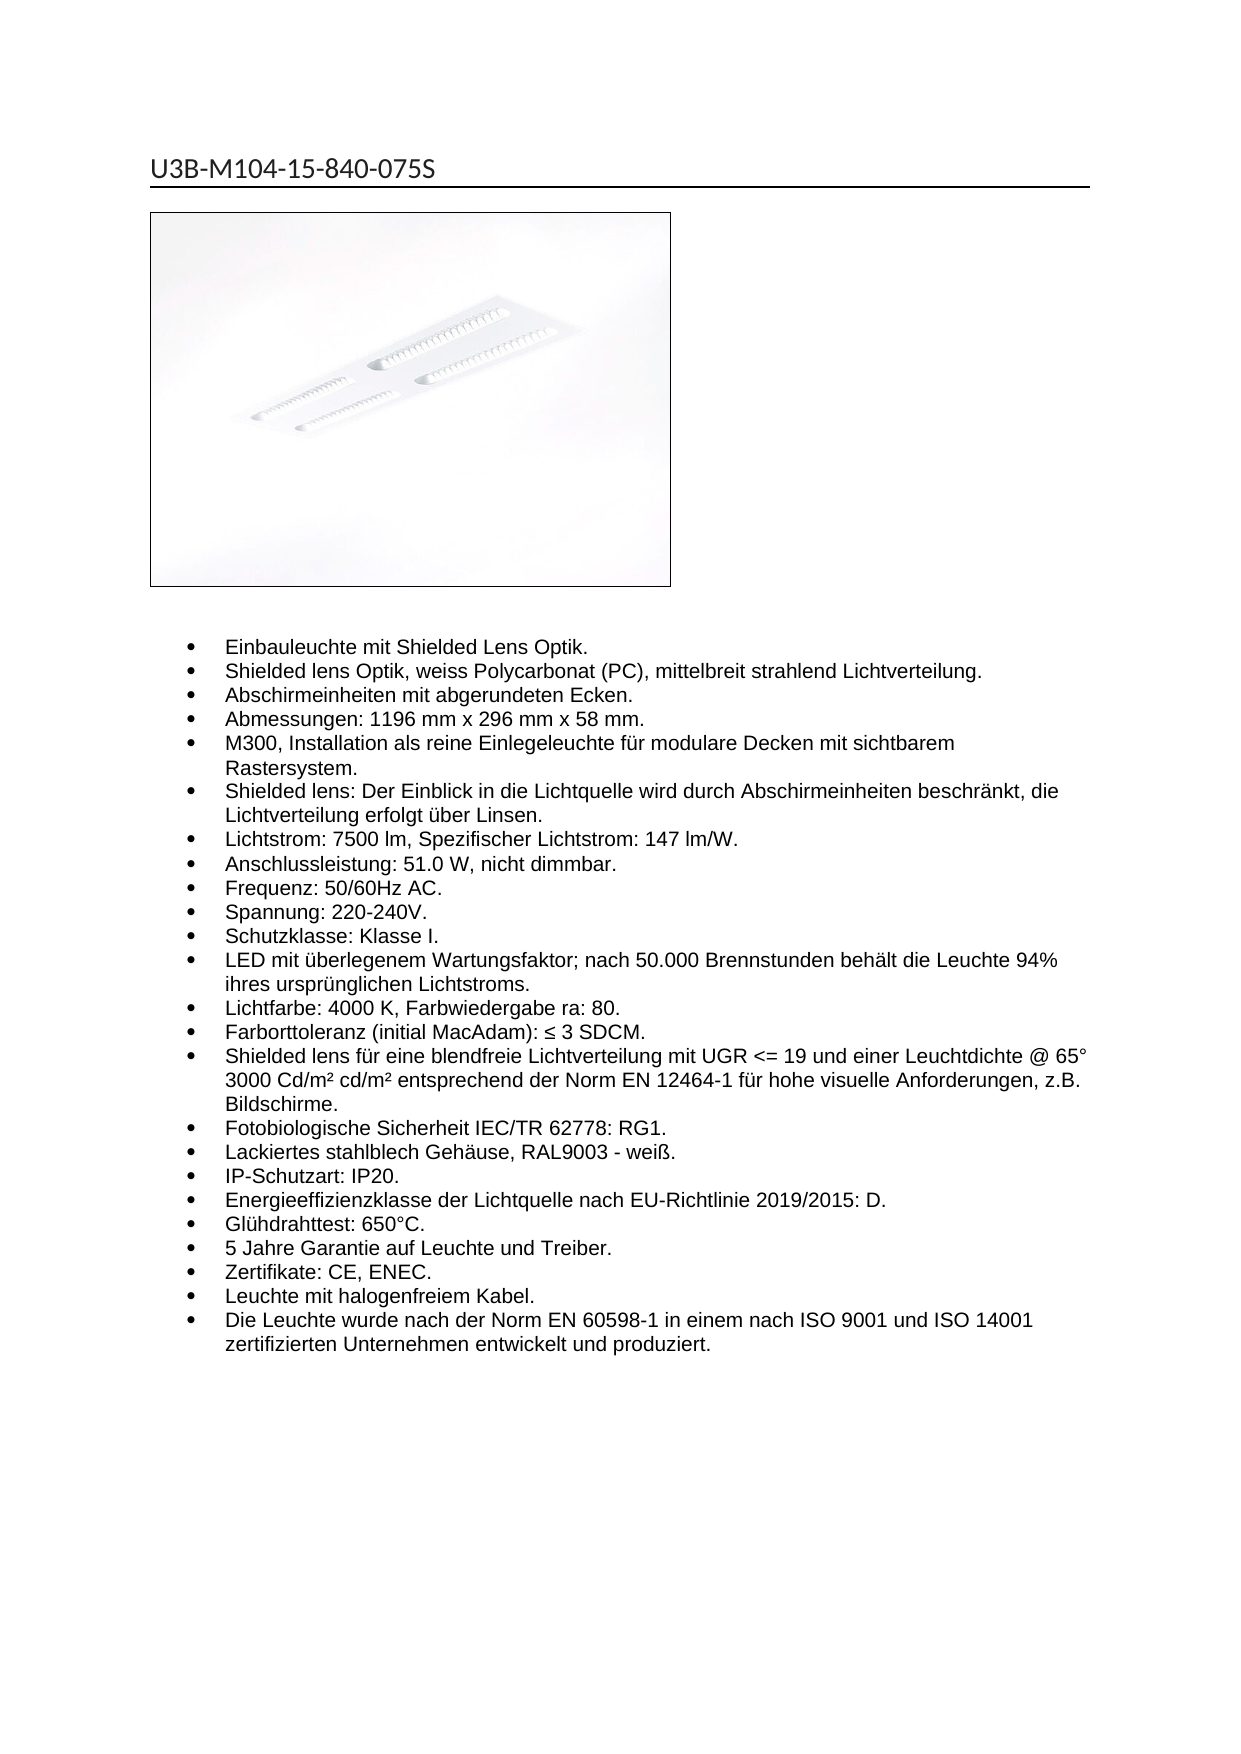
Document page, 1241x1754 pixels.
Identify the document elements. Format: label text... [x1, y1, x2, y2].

list M300, Installation als reine Einlegeleuchte für modulare Decken mit sichtbarem Rastersystem. [187, 731, 1090, 779]
list Die Leuchte wurde nach der Norm EN 60598-1 in einem nach ISO 9001 und ISO 14001 zertifizierten Unternehmen entwickelt und produziert. [187, 1308, 1090, 1356]
list Abmessungen: 1196 mm x 296 mm x 58 mm. [187, 707, 1090, 731]
list Shielded lens für eine blendfreie Lichtverteilung mit UGR <= 19 und einer Leuchtdichte @ 65° 3000 Cd/m² cd/m² entsprechend der Norm EN 12464-1 für hohe visuelle Anforderungen, z.B. Bildschirme. [187, 1044, 1090, 1116]
list IP-Schutzart: IP20. [187, 1164, 1090, 1188]
list Shielded lens Optik, weiss Polycarbonat (PC), mittelbreit strahlend Lichtverteilung. [187, 659, 1090, 683]
list Leuchte mit halogenfreiem Kabel. [187, 1284, 1090, 1308]
list Spannung: 220-240V. [187, 899, 1090, 923]
list Farborttoleranz (initial MacAdam): ≤ 3 SDCM. [187, 1020, 1090, 1044]
list Glühdrahttest: 650°C. [187, 1212, 1090, 1236]
list Lackiertes stahlblech Gehäuse, RAL9003 - weiß. [187, 1140, 1090, 1164]
list LED mit überlegenem Wartungsfaktor; nach 50.000 Brennstunden behält die Leuchte 94% ihres ursprünglichen Lichtstroms. [187, 948, 1090, 996]
list 5 Jahre Garantie auf Leuchte und Treiber. [187, 1236, 1090, 1260]
list Energieeffizienzklasse der Lichtquelle nach EU-Richtlinie 2019/2015: D. [187, 1188, 1090, 1212]
list Lichtfarbe: 4000 K, Farbwiedergabe ra: 80. [187, 996, 1090, 1020]
list Lichtstrom: 7500 lm, Spezifischer Lichtstrom: 147 lm/W. [187, 827, 1090, 851]
list Schutzklasse: Klasse I. [187, 923, 1090, 948]
list Frequenz: 50/60Hz AC. [187, 875, 1090, 899]
list Zertifikate: CE, ENEC. [187, 1260, 1090, 1284]
list Einbauleuchte mit Shielded Lens Optik. [187, 635, 1090, 659]
list Abschirmeinheiten mit abgerundeten Ecken. [187, 683, 1090, 707]
picture [151, 213, 670, 586]
list Fotobiologische Sicherheit IEC/TR 62778: RG1. [187, 1116, 1090, 1140]
list Shielded lens: Der Einblick in die Lichtquelle wird durch Abschirmeinheiten beschränkt, die Lichtverteilung erfolgt über Linsen. [187, 779, 1090, 827]
text U3B-M104-15-840-075S [150, 150, 1090, 186]
list Anschlussleistung: 51.0 W, nicht dimmbar. [187, 851, 1090, 875]
